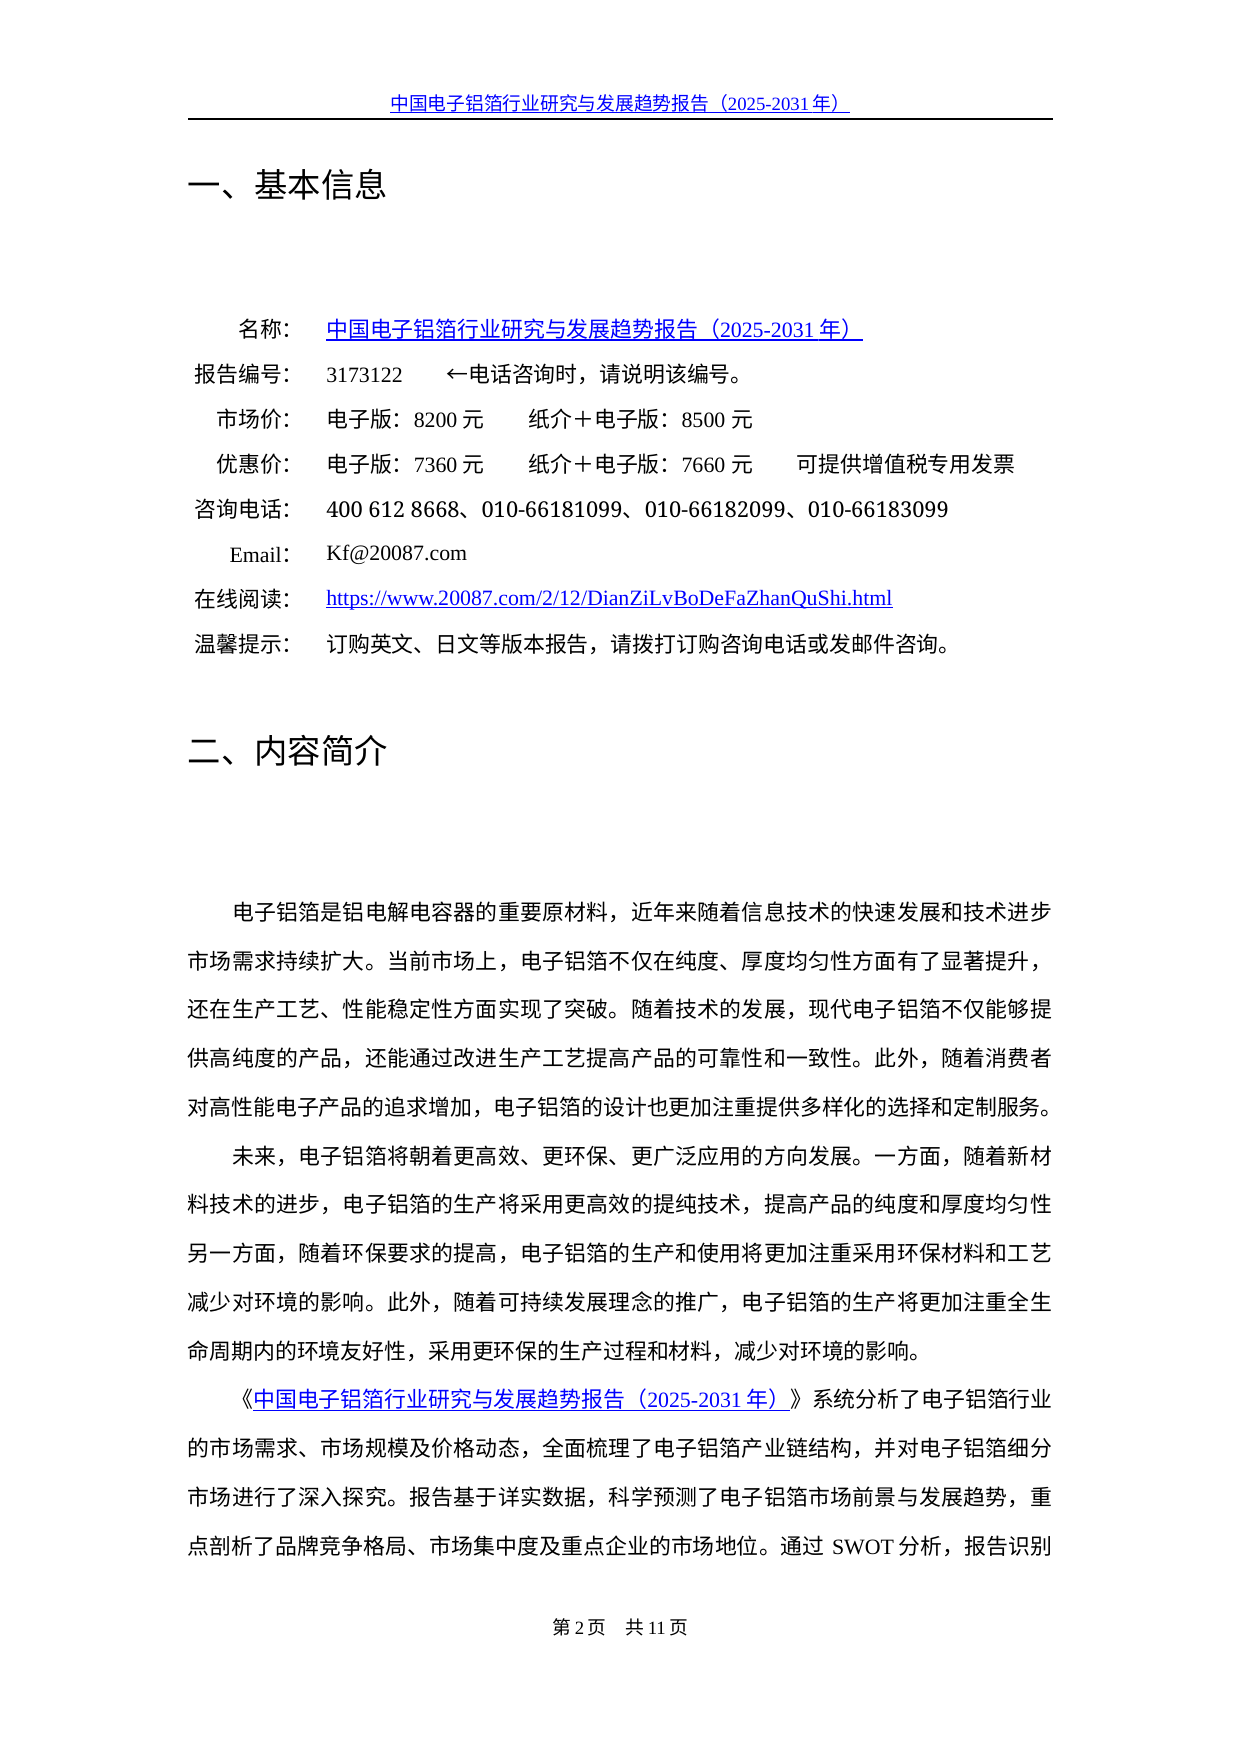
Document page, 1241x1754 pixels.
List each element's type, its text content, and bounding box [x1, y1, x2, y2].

title 二、内容简介 [187, 717, 1053, 782]
table_cell 在线阅读： [167, 582, 315, 627]
table_cell [315, 582, 1073, 627]
table_cell Email： [167, 537, 315, 582]
title 一、基本信息 [187, 150, 1053, 215]
table_cell 订购英文、日文等版本报告，请拨打订购咨询电话或发邮件咨询。 [315, 627, 1073, 672]
table_cell 咨询电话： [167, 492, 315, 537]
table_cell 报告编号： [167, 357, 315, 402]
table_cell 优惠价： [167, 447, 315, 492]
table_header 名称： [167, 312, 315, 357]
table_header 中国电子铝箔行业研究与发展趋势报告（2025-2031年） [315, 312, 1073, 357]
table_cell 3173122 ←电话咨询时，请说明该编号。 [315, 357, 1073, 402]
table_cell Kf@20087.com [315, 537, 1073, 582]
table_cell 400 612 8668、010-66181099、010-66182099、010-66183099 [315, 492, 1073, 537]
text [187, 894, 1053, 1561]
table_cell 电子版：7360 元 纸介＋电子版：7660 元 可提供增值税专用发票 [315, 447, 1073, 492]
table_cell 温馨提示： [167, 627, 315, 672]
table_cell 市场价： [167, 402, 315, 447]
table_cell 电子版：8200 元 纸介＋电子版：8500 元 [315, 402, 1073, 447]
